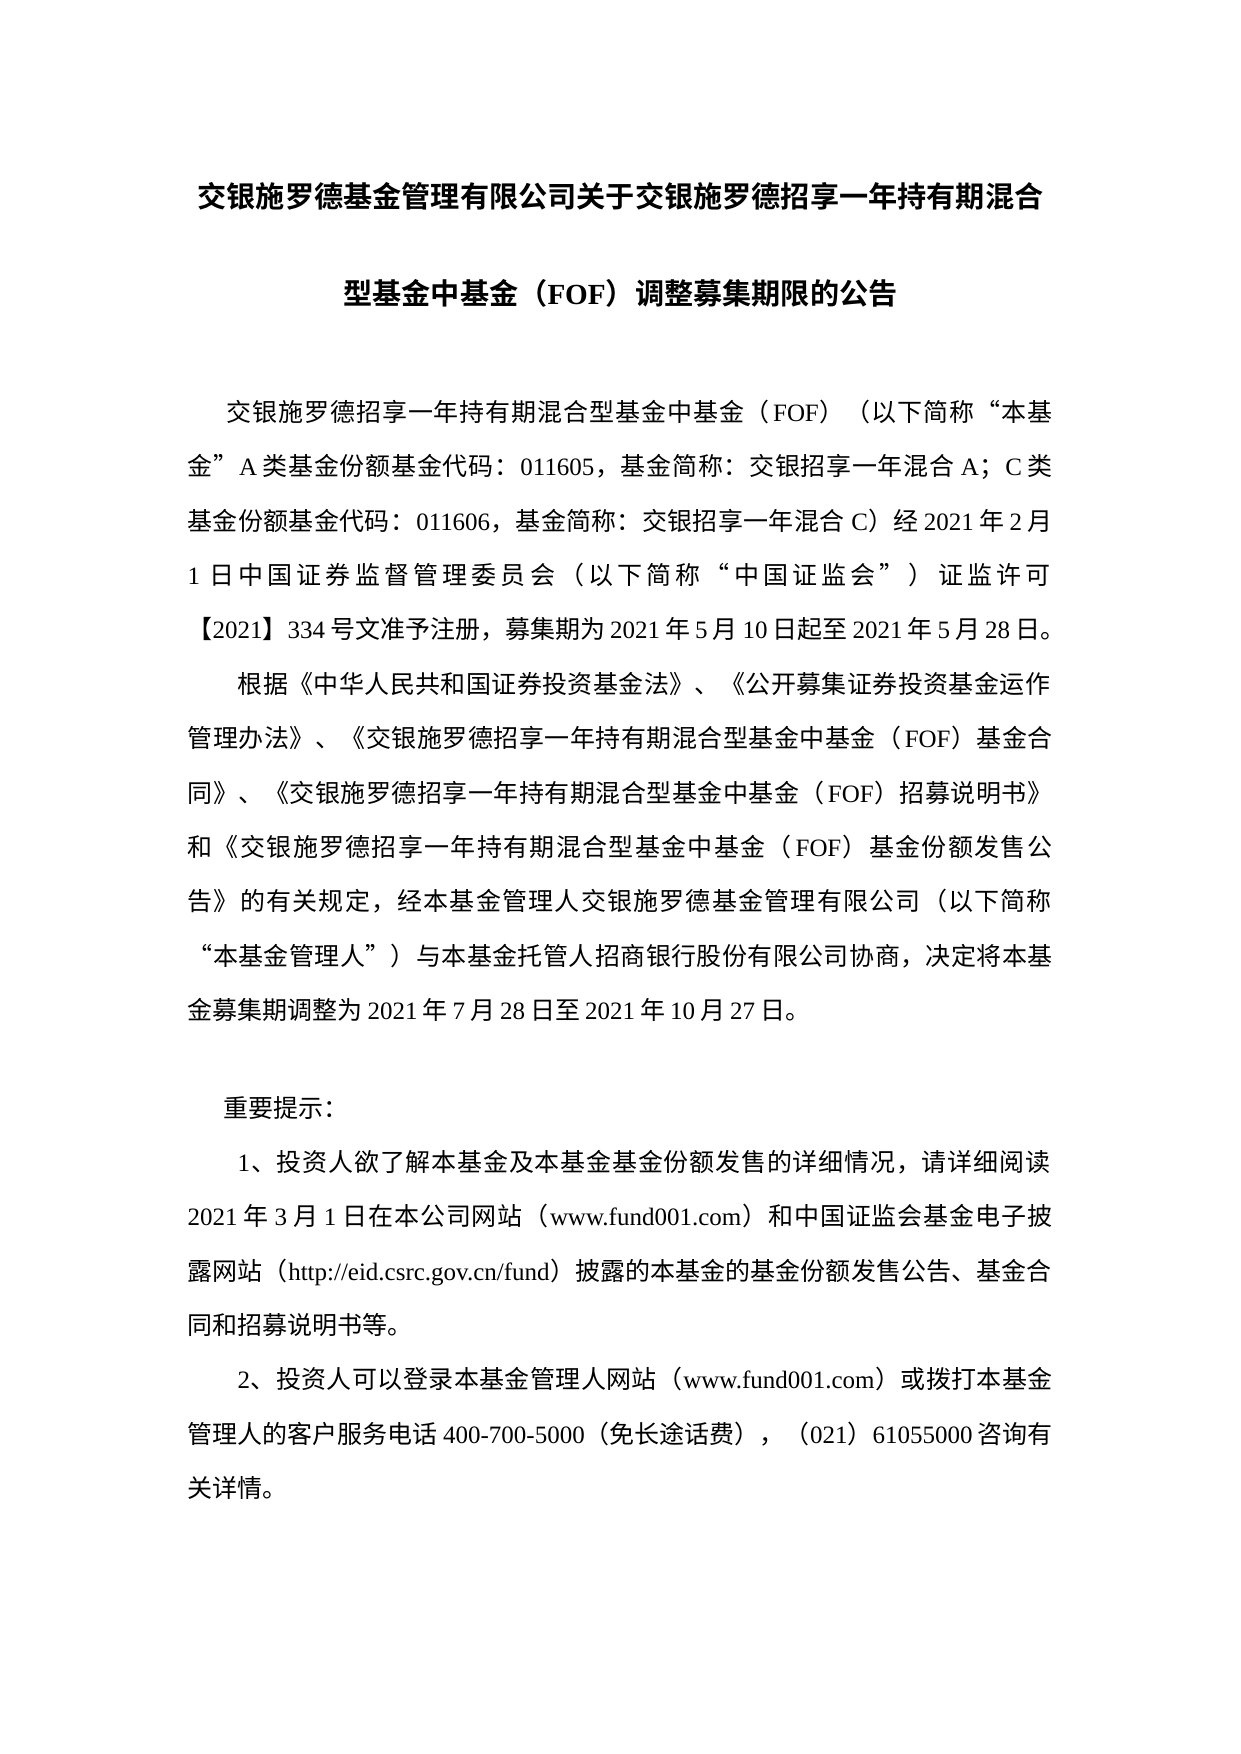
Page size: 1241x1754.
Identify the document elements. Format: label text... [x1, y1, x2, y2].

text 2、投资人可以登录本基金管理人网站（www.fund001.com）或拨打本基金管理人的客户服务电话400-700-5000（免长途话费），（021）61055000咨询有关详情。 [187, 1360, 1053, 1505]
text 交银施罗德基金管理有限公司关于交银施罗德招享一年持有期混合型基金中基金（FOF）调整募集期限的公告 [187, 162, 1053, 324]
text 交银施罗德招享一年持有期混合型基金中基金（FOF）（以下简称“本基金”A类基金份额基金代码：011605，基金简称：交银招享一年混合A；C类基金份额基金代码：011606，基金简称：交银招享一年混合C）经2021年2月1日中国证券监督管理委员会（以下简称“中国证监会”）证监许可【2021】334号文准予注册，募集期为2021年5月10日起至2021年5月28日。 [187, 346, 1053, 646]
text 重要提示： [187, 1088, 1053, 1124]
text 1、投资人欲了解本基金及本基金基金份额发售的详细情况，请详细阅读2021年3月1日在本公司网站（www.fund001.com）和中国证监会基金电子披露网站（http://eid.csrc.gov.cn/fund）披露的本基金的基金份额发售公告、基金合同和招募说明书等。 [187, 1142, 1053, 1342]
text 根据《中华人民共和国证券投资基金法》、《公开募集证券投资基金运作管理办法》、《交银施罗德招享一年持有期混合型基金中基金（FOF）基金合同》、《交银施罗德招享一年持有期混合型基金中基金（FOF）招募说明书》和《交银施罗德招享一年持有期混合型基金中基金（FOF）基金份额发售公告》的有关规定，经本基金管理人交银施罗德基金管理有限公司（以下简称“本基金管理人”）与本基金托管人招商银行股份有限公司协商，决定将本基金募集期调整为2021年7月28日至2021年10月27日。 [187, 664, 1053, 1027]
